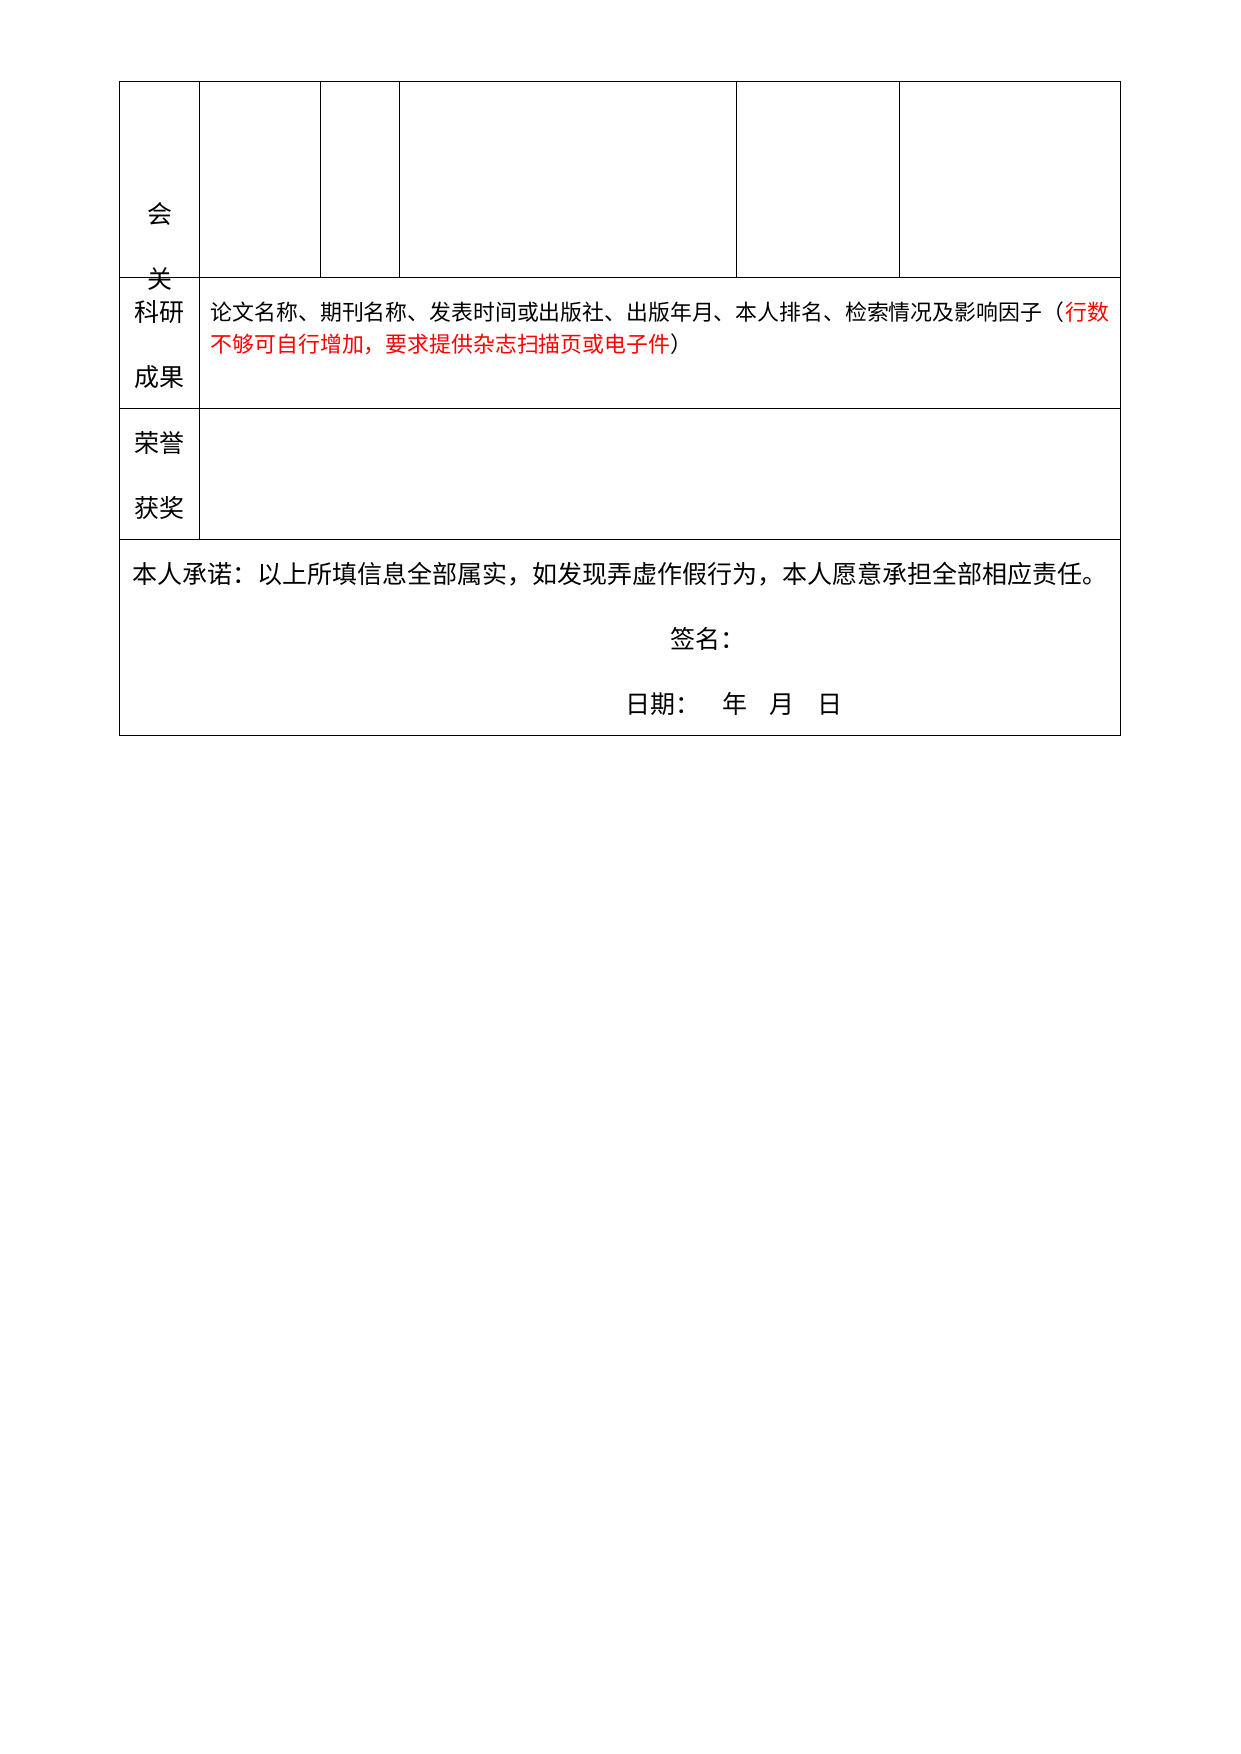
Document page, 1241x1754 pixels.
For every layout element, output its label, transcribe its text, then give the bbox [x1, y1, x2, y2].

table_cell [737, 82, 899, 277]
table_cell [200, 82, 320, 277]
table_cell 论文名称、期刊名称、发表时间或出版社、出版年月、本人排名、检索情况及影响因子（行数不够可自行增加，要求提供杂志扫描页或电子件） [200, 278, 1120, 408]
table_cell 本人承诺：以上所填信息全部属实，如发现弄虚作假行为，本人愿意承担全部相应责任。 签名： 日期： 年 月 日 [120, 540, 1120, 735]
table_cell 科研成果 [120, 278, 199, 408]
table_cell [400, 82, 736, 277]
table_cell [900, 82, 1120, 277]
table_cell [321, 82, 399, 277]
table_cell [200, 409, 1120, 539]
table_cell 荣誉获奖 [120, 409, 199, 539]
